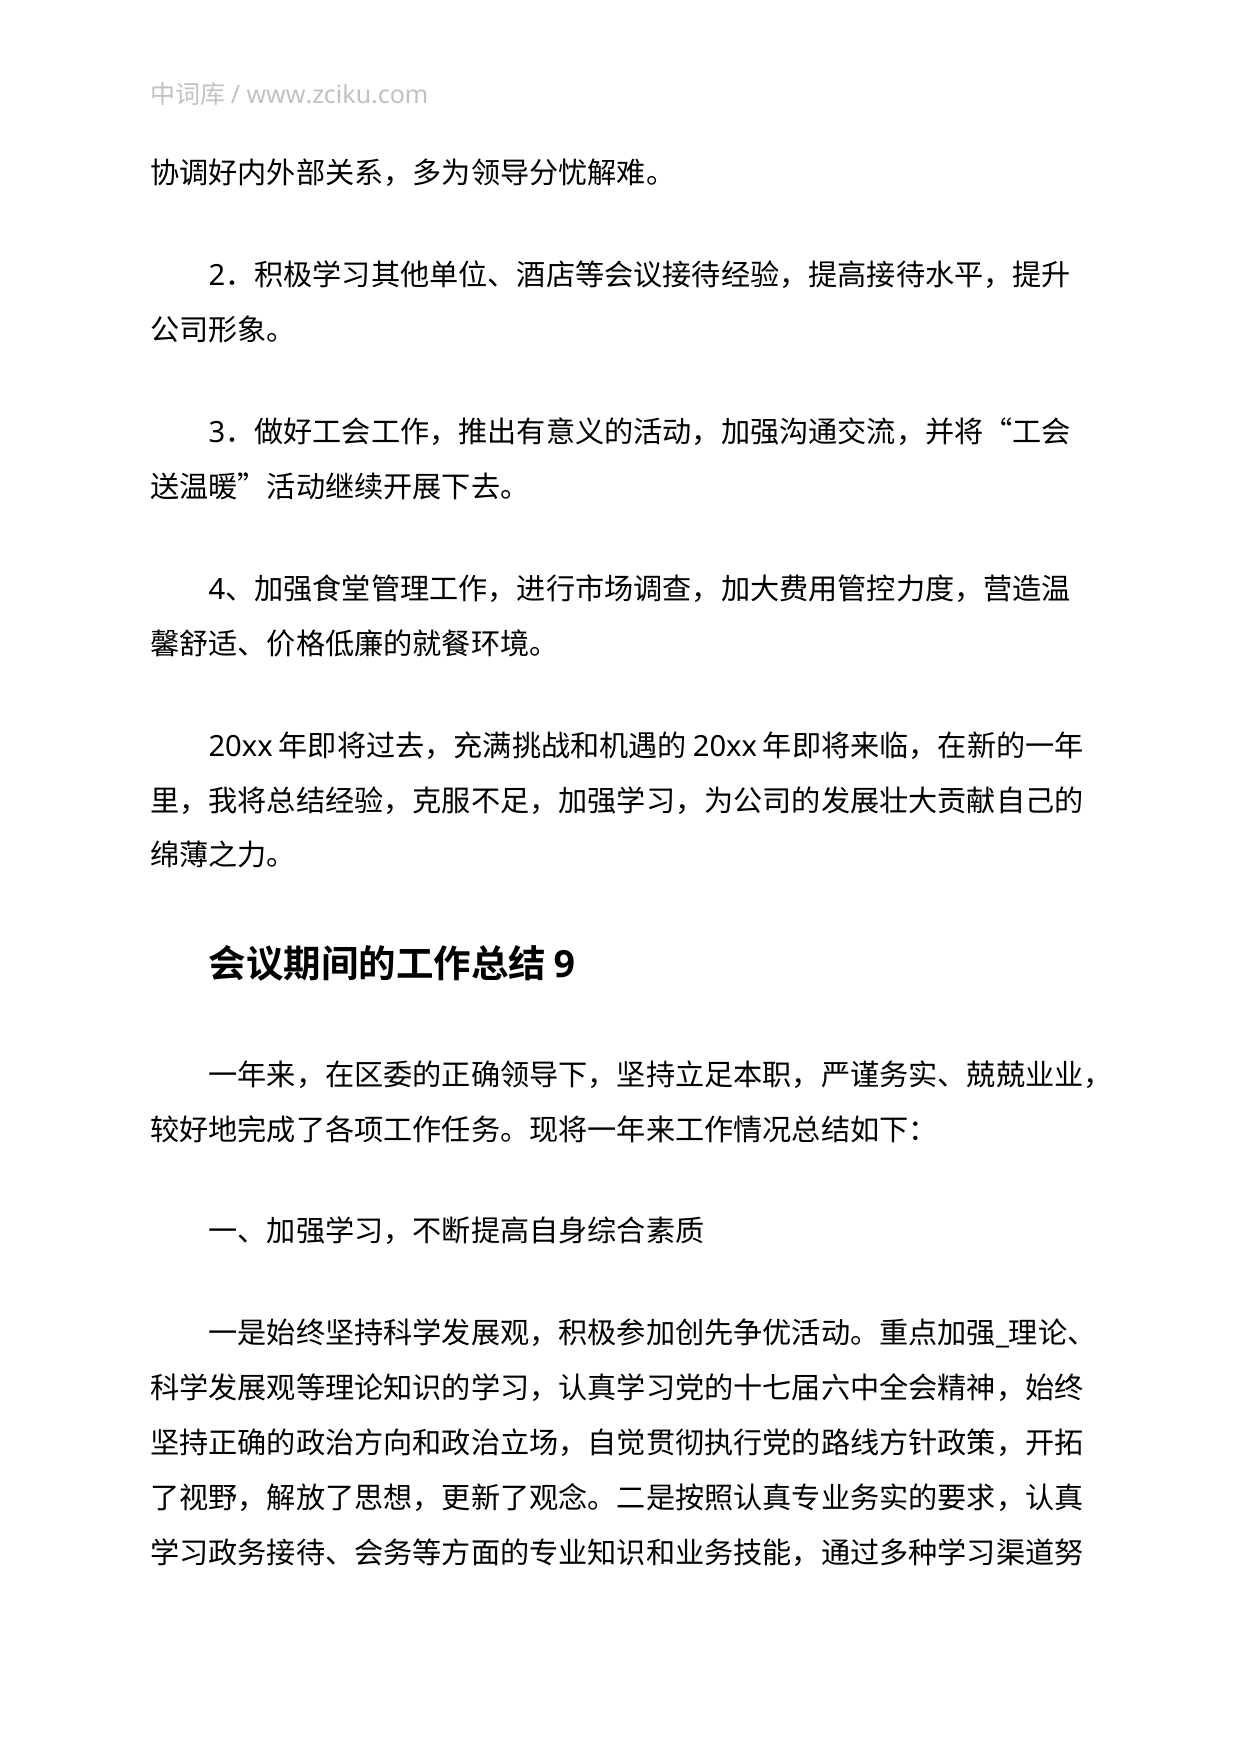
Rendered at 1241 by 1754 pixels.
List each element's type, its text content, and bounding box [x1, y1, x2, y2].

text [150, 150, 1090, 192]
text 4、加强食堂管理工作，进行市场调查，加大费用管控力度，营造温馨舒适、价格低廉的就餐环境。 [150, 565, 1090, 663]
text 20xx年即将过去，充满挑战和机遇的20xx年即将来临，在新的一年里，我将总结经验，克服不足，加强学习，为公司的发展壮大贡献自己的绵薄之力。 [150, 722, 1090, 874]
text 2．积极学习其他单位、酒店等会议接待经验，提高接待水平，提升公司形象。 [150, 252, 1090, 349]
text 一年来，在区委的正确领导下，坚持立足本职，严谨务实、兢兢业业，较好地完成了各项工作任务。现将一年来工作情况总结如下： [150, 1051, 1090, 1148]
text 3．做好工会工作，推出有意义的活动，加强沟通交流，并将“工会送温暖”活动继续开展下去。 [150, 408, 1090, 506]
text 会议期间的工作总结9 [150, 934, 1090, 988]
text 一、加强学习，不断提高自身综合素质 [150, 1208, 1090, 1250]
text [150, 1310, 1090, 1572]
